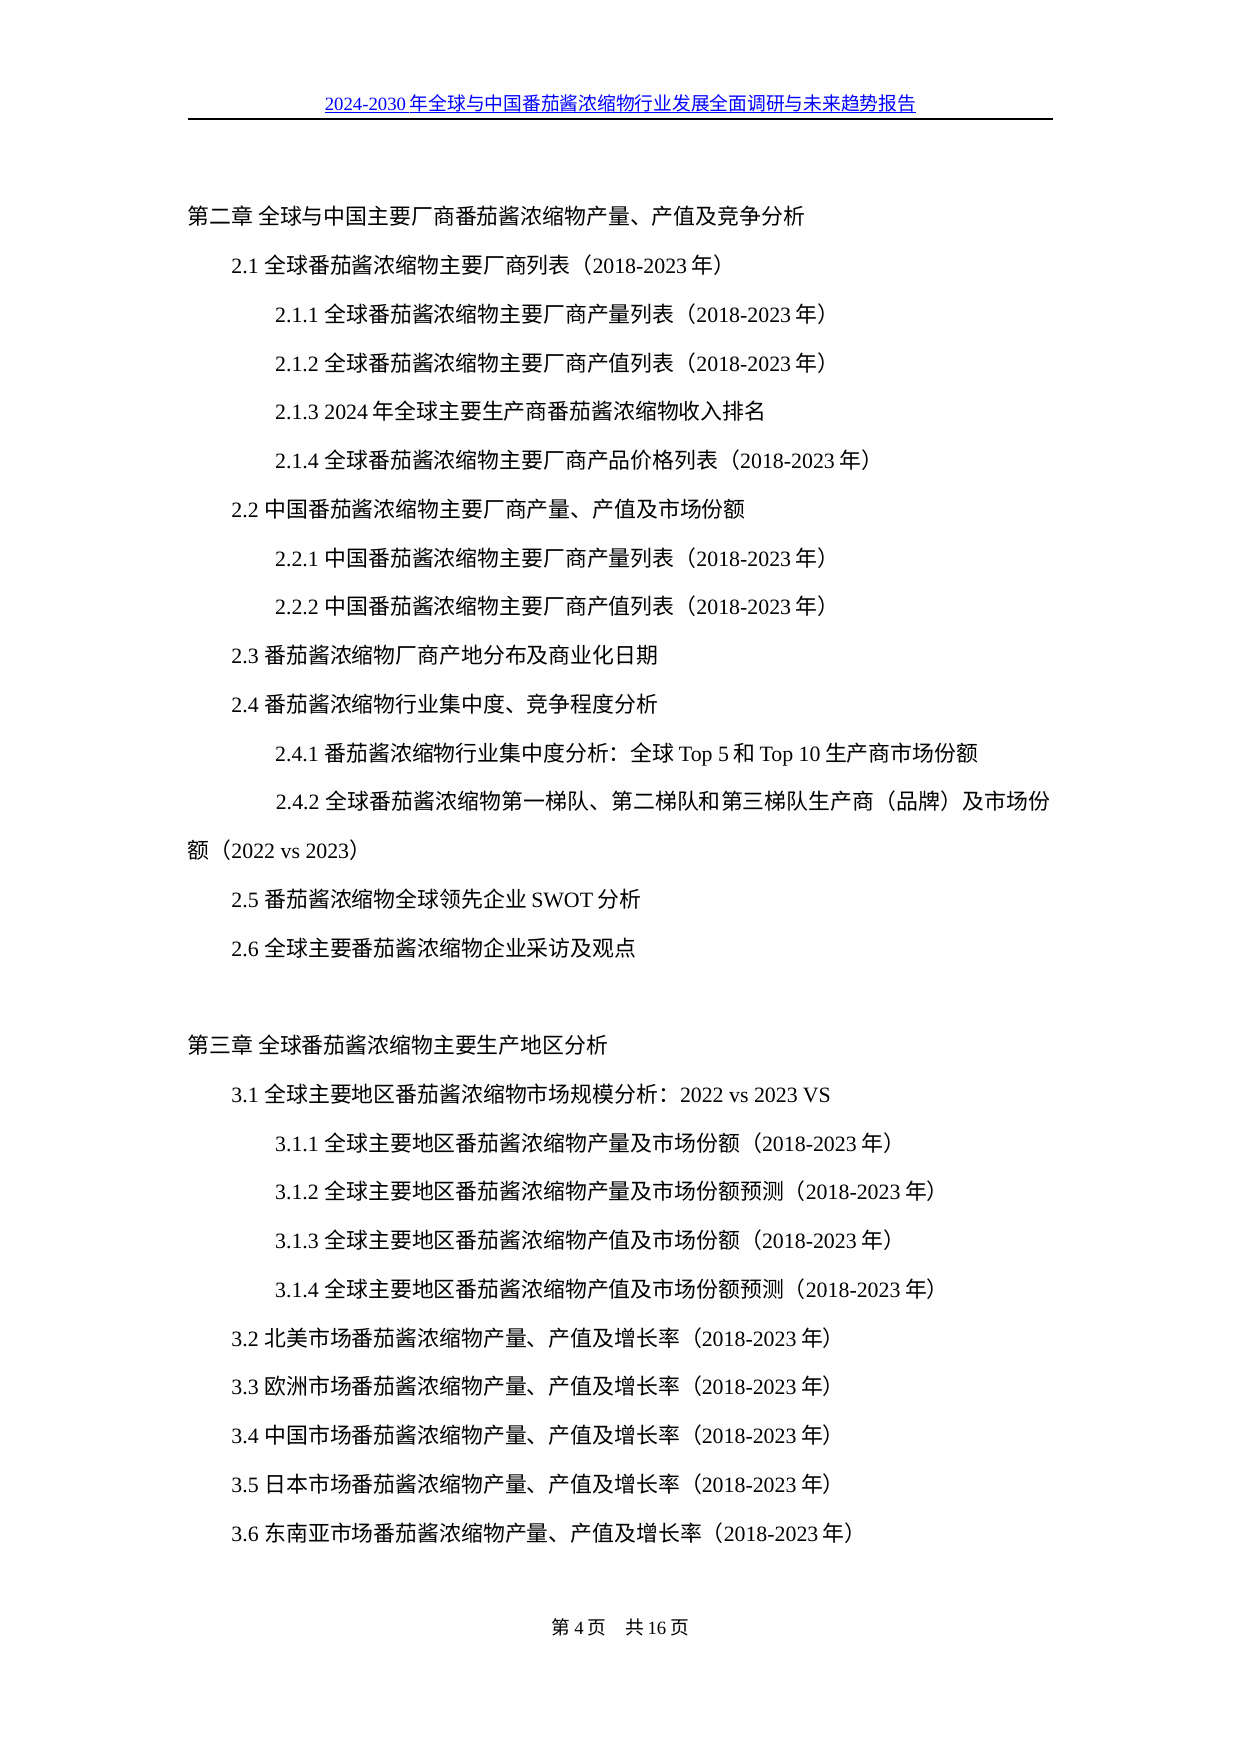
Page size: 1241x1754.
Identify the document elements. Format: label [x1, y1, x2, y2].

text [187, 150, 1053, 1548]
